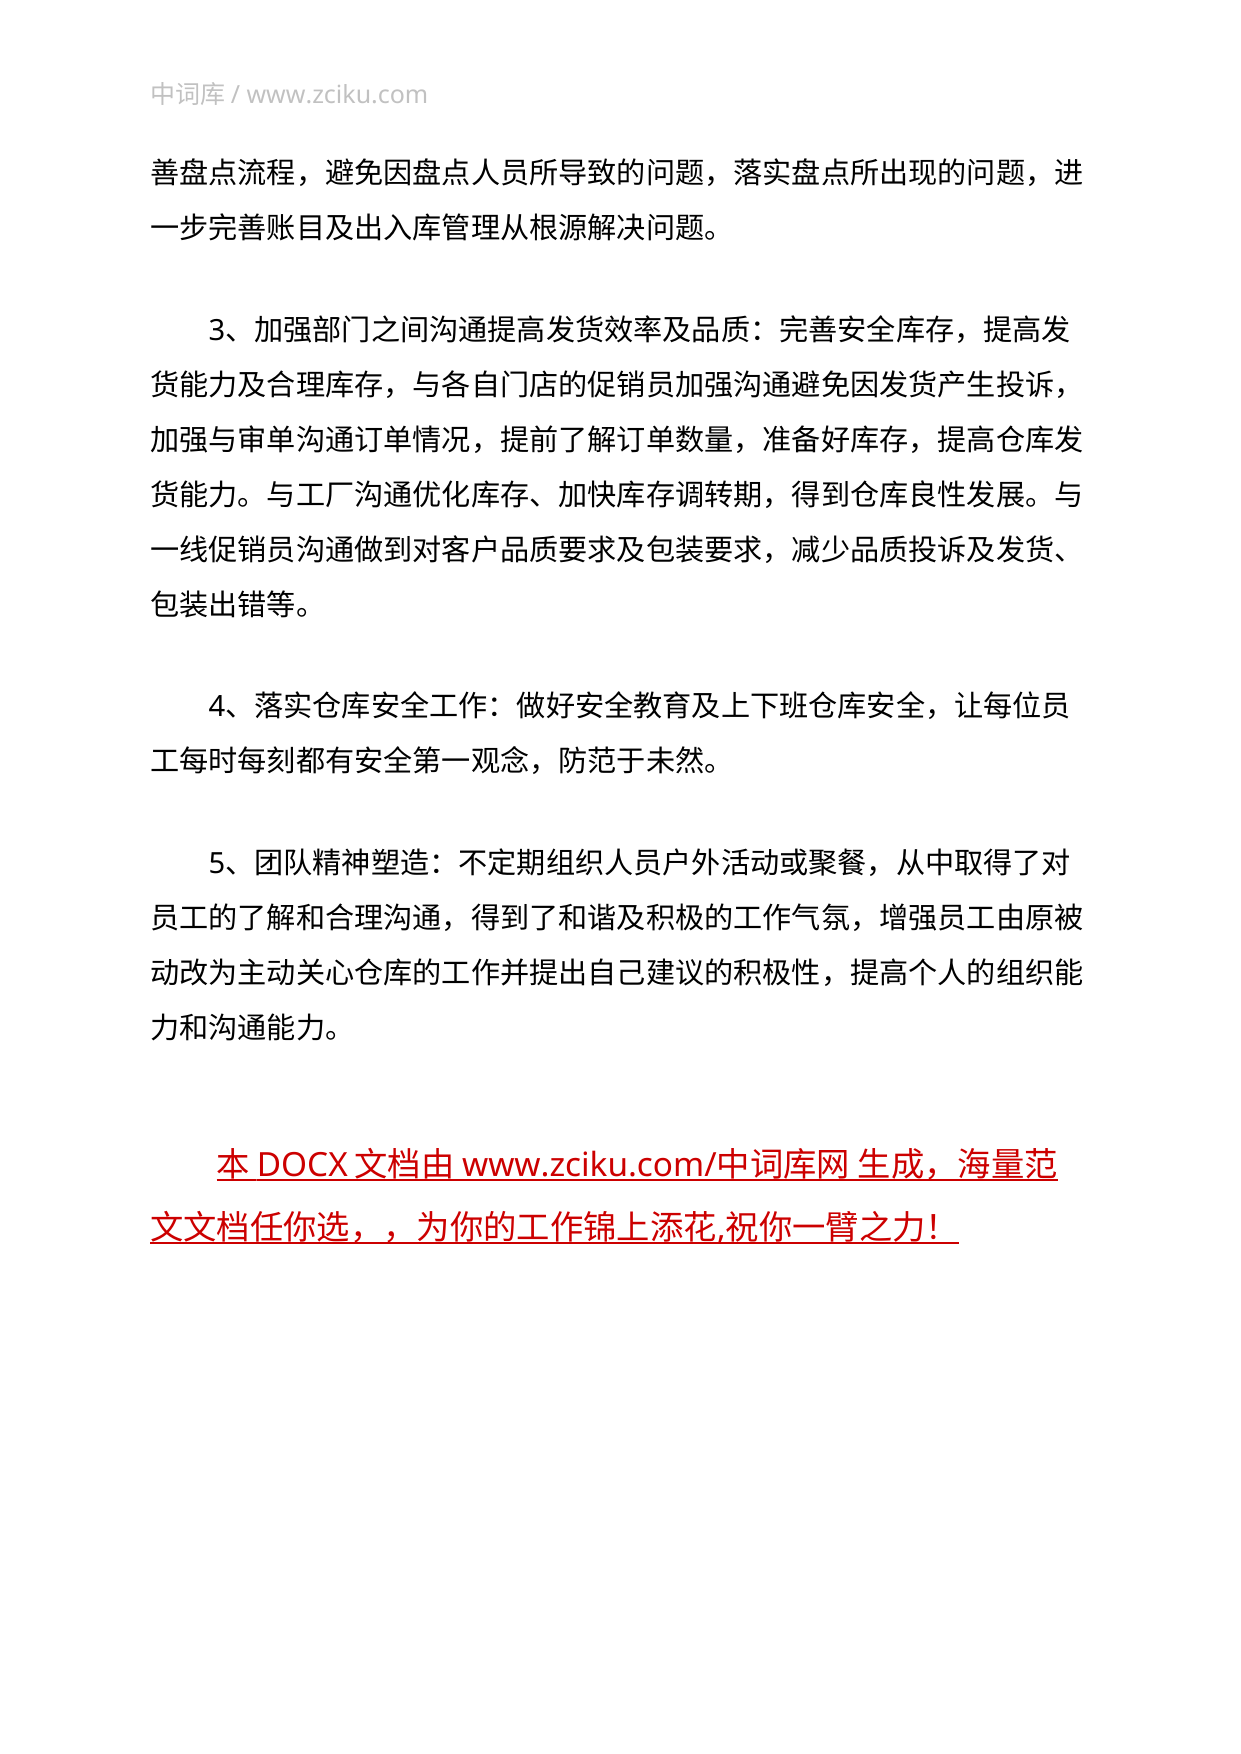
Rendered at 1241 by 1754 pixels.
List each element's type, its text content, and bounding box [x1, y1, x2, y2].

text 本DOCX文档由 www.zciku.com/中词库网 生成，海量范文文档任你选，，为你的工作锦上添花,祝你一臂之力！ [150, 1138, 1090, 1249]
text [150, 150, 1090, 247]
text 4、落实仓库安全工作：做好安全教育及上下班仓库安全，让每位员工每时每刻都有安全第一观念，防范于未然。 [150, 683, 1090, 780]
text 3、加强部门之间沟通提高发货效率及品质：完善安全库存，提高发货能力及合理库存，与各自门店的促销员加强沟通避免因发货产生投诉，加强与审单沟通订单情况，提前了解订单数量，准备好库存，提高仓库发货能力。与工厂沟通优化库存、加快库存调转期，得到仓库良性发展。与一线促销员沟通做到对客户品质要求及包装要求，减少品质投诉及发货、包装出错等。 [150, 307, 1090, 623]
text 5、团队精神塑造：不定期组织人员户外活动或聚餐，从中取得了对员工的了解和合理沟通，得到了和谐及积极的工作气氛，增强员工由原被动改为主动关心仓库的工作并提出自己建议的积极性，提高个人的组织能力和沟通能力。 [150, 840, 1090, 1047]
